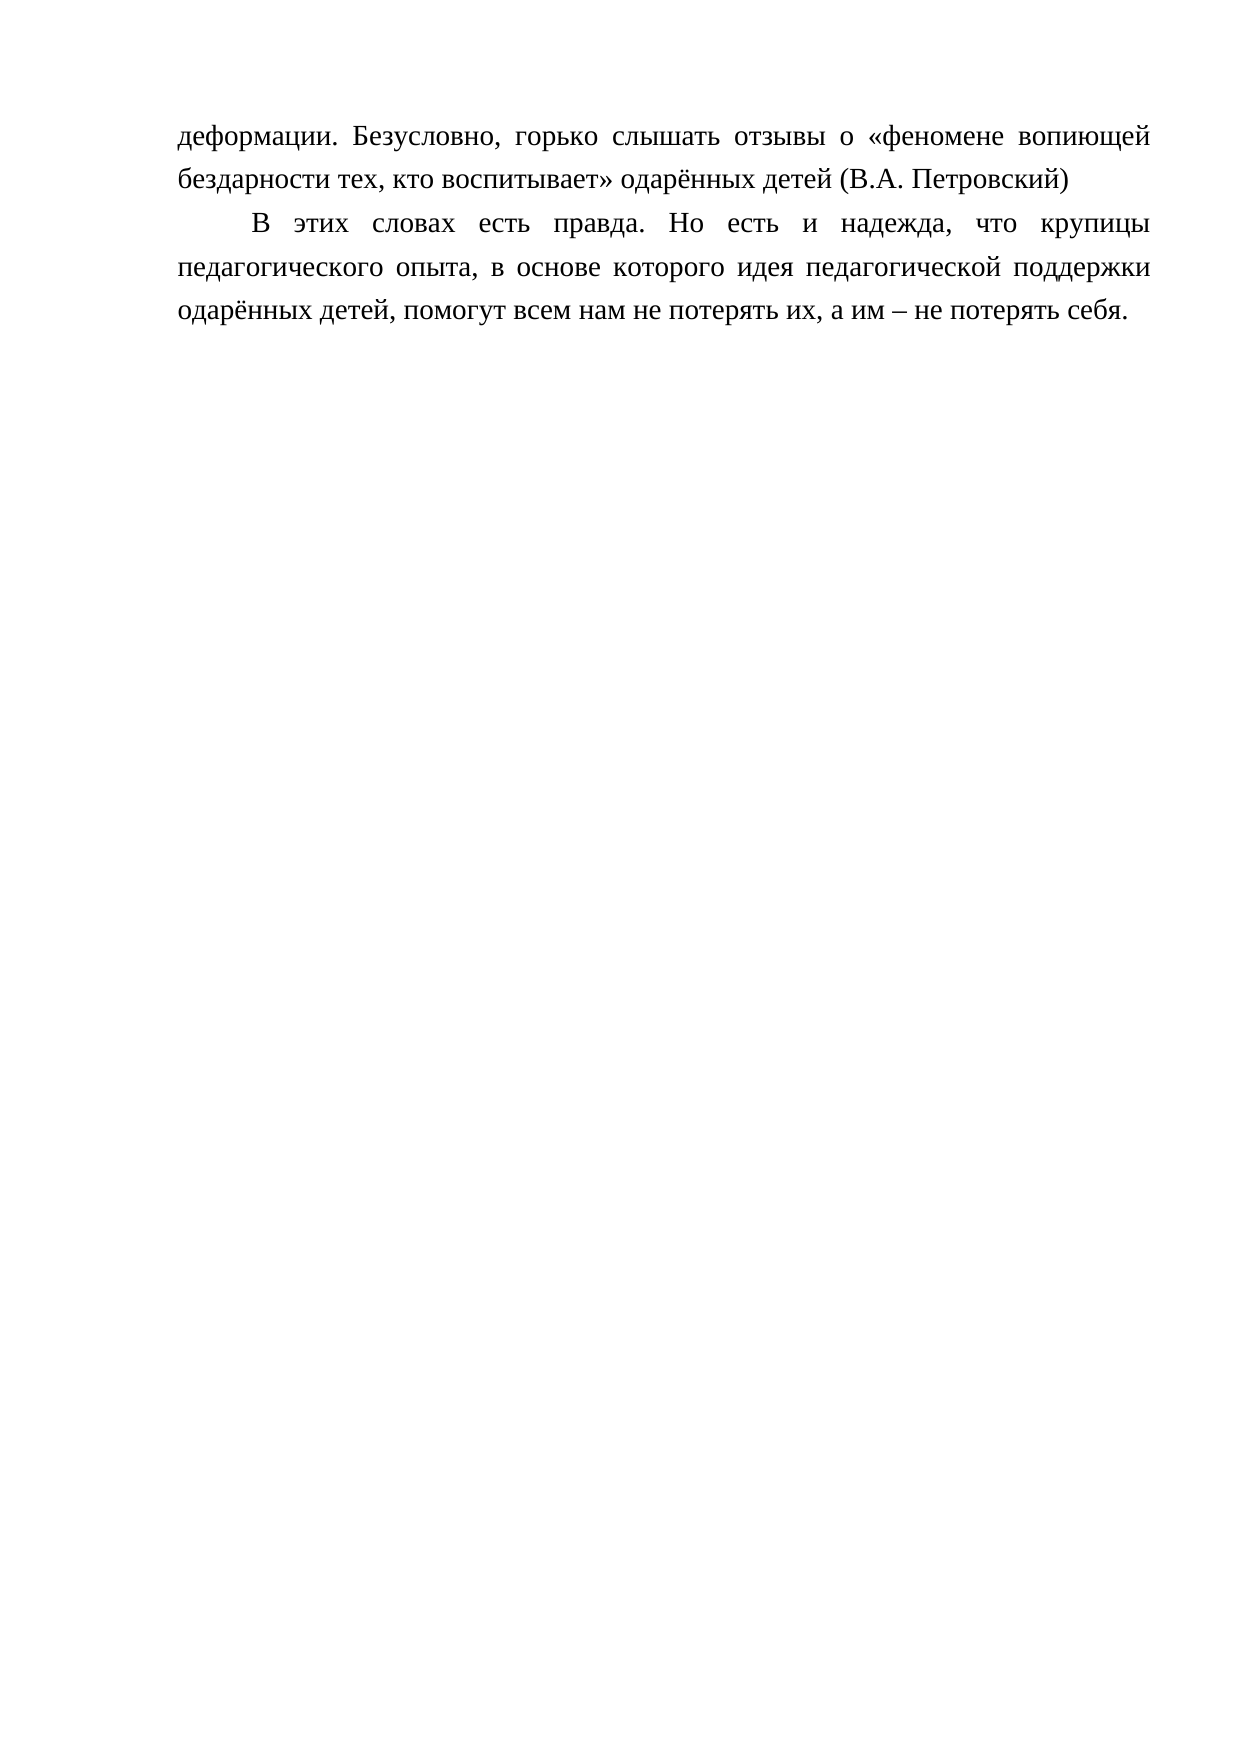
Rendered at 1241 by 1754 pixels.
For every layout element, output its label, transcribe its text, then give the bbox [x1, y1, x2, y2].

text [177, 118, 1152, 195]
text В этих словах есть правда. Но есть и надежда, что крупицы педагогического опыта, в основе которого идея педагогической поддержки одарённых детей, помогут всем нам не потерять их, а им – не потерять себя. [177, 205, 1152, 326]
